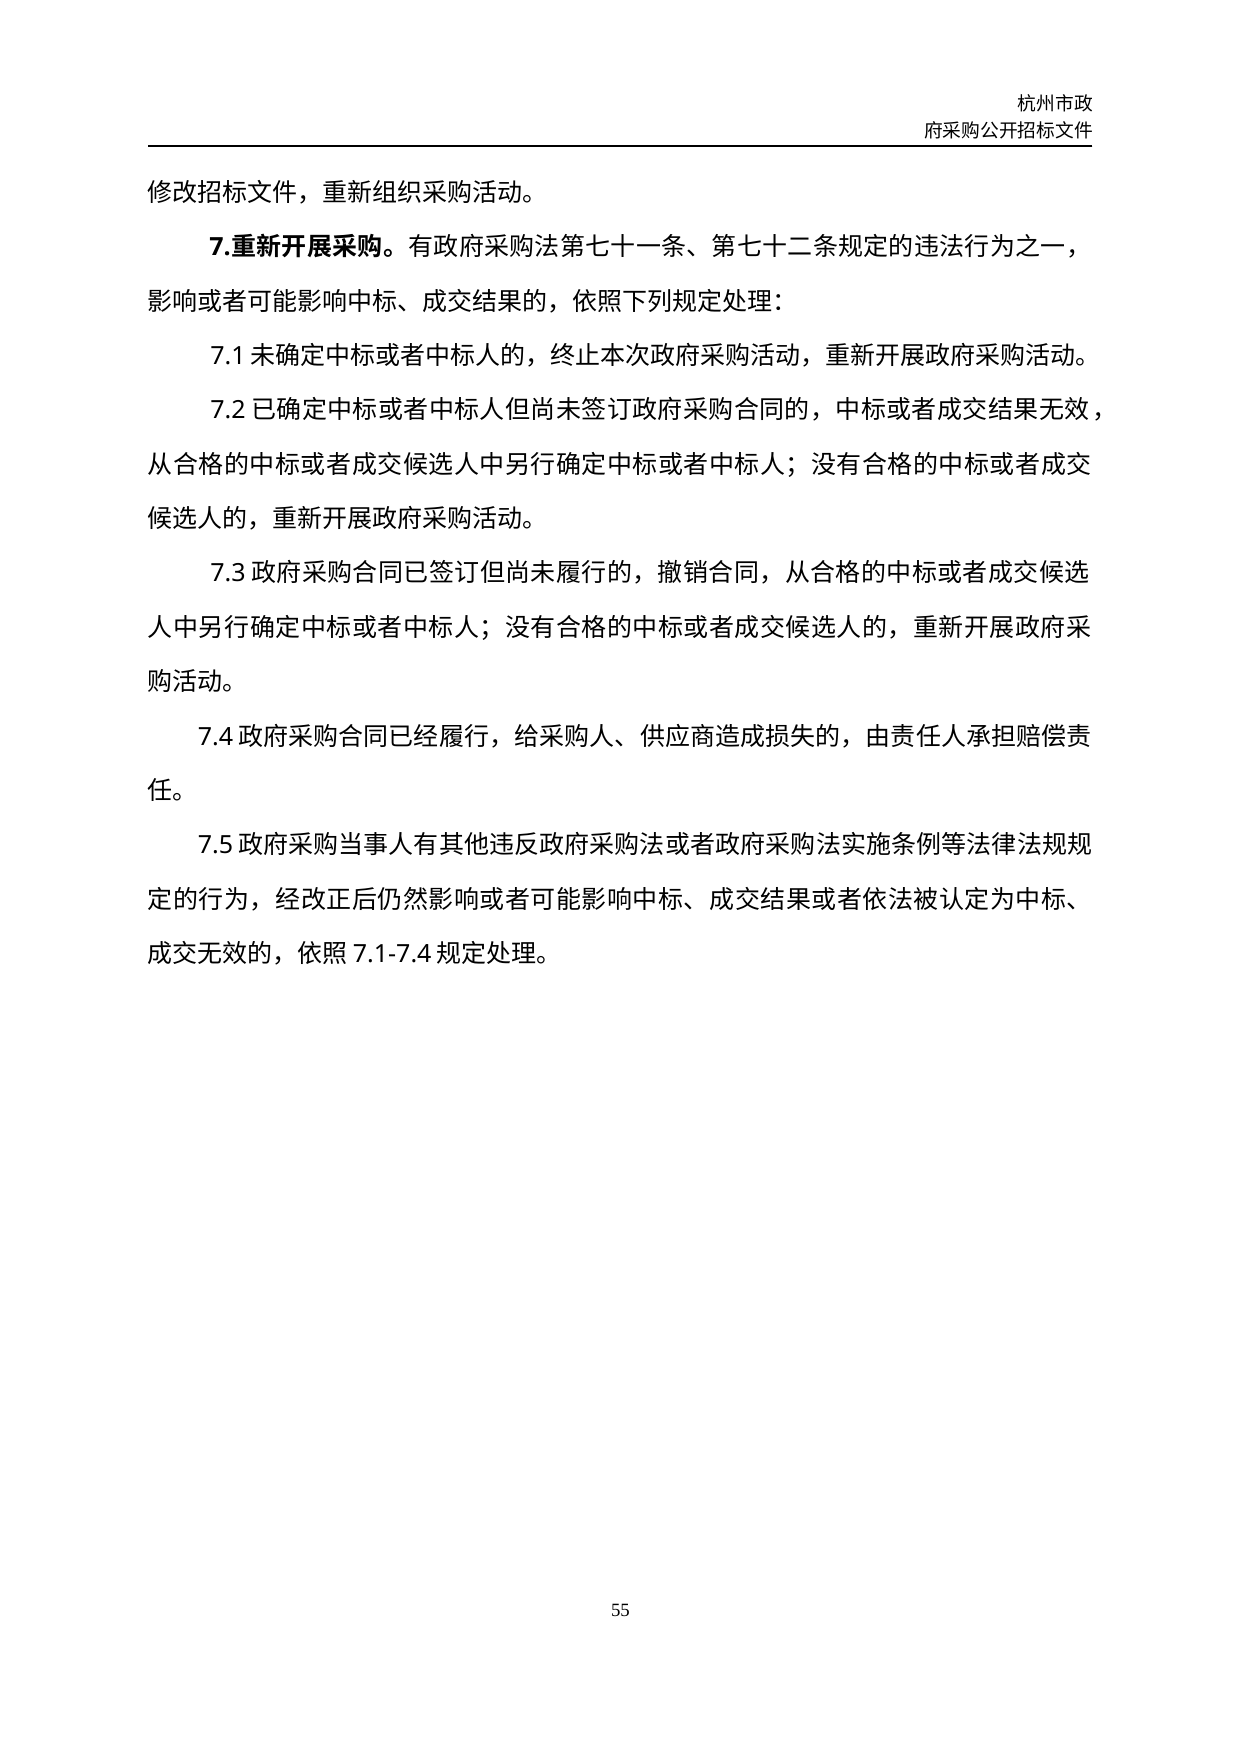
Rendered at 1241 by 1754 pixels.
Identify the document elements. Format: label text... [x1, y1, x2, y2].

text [148, 172, 1092, 208]
text 7.重新开展采购。有政府采购法第七十一条、第七十二条规定的违法行为之一，影响或者可能影响中标、成交结果的，依照下列规定处理： [148, 227, 1092, 317]
text 7.4政府采购合同已经履行，给采购人、供应商造成损失的，由责任人承担赔偿责任。 [148, 716, 1092, 807]
text 7.1未确定中标或者中标人的，终止本次政府采购活动，重新开展政府采购活动。 [148, 335, 1092, 372]
text 7.3政府采购合同已签订但尚未履行的，撤销合同，从合格的中标或者成交候选人中另行确定中标或者中标人；没有合格的中标或者成交候选人的，重新开展政府采购活动。 [148, 553, 1092, 698]
text 7.5政府采购当事人有其他违反政府采购法或者政府采购法实施条例等法律法规规定的行为，经改正后仍然影响或者可能影响中标、成交结果或者依法被认定为中标、成交无效的，依照7.1-7.4规定处理。 [148, 825, 1092, 970]
text 7.2已确定中标或者中标人但尚未签订政府采购合同的，中标或者成交结果无效，从合格的中标或者成交候选人中另行确定中标或者中标人；没有合格的中标或者成交候选人的，重新开展政府采购活动。 [148, 390, 1092, 535]
